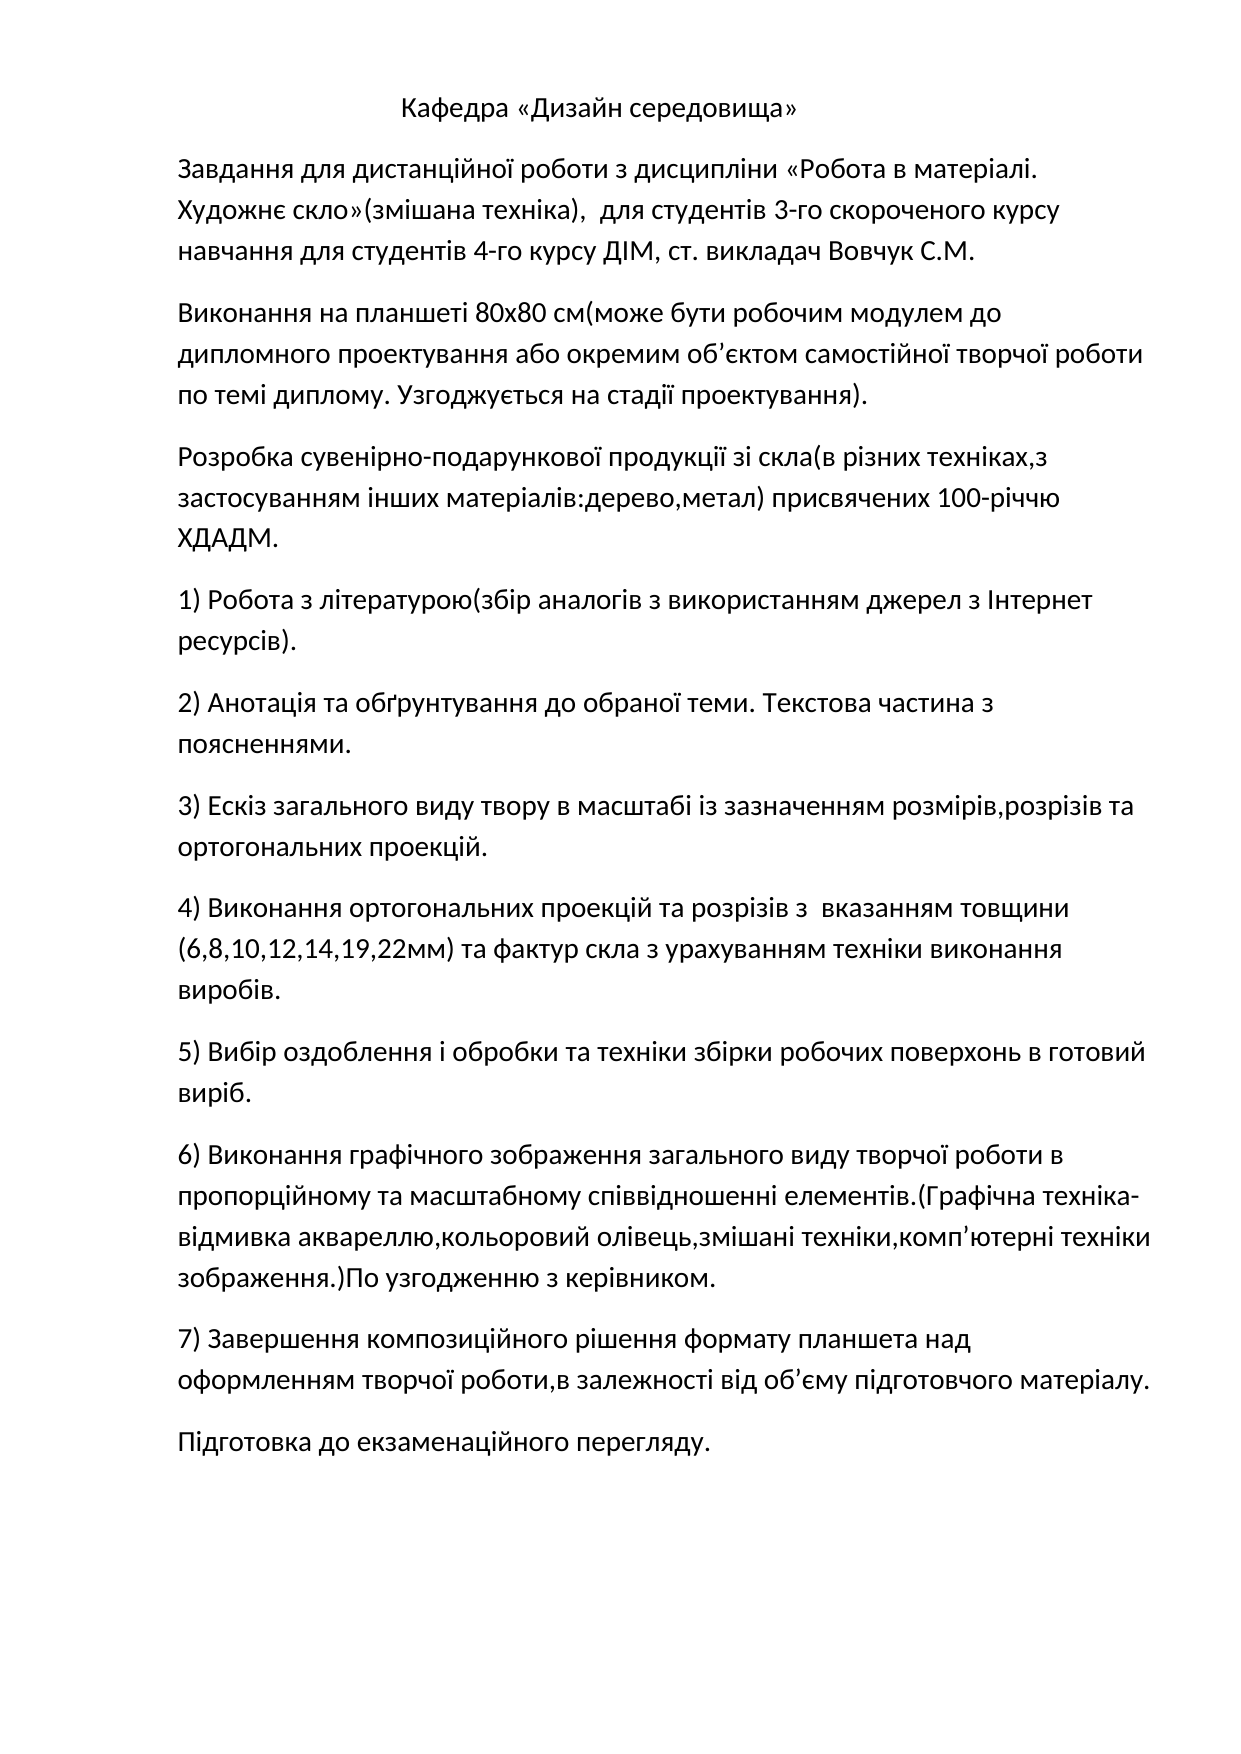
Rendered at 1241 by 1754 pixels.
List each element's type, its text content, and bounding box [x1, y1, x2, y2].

text 1) Робота з літературою(збір аналогів з використанням джерел з Інтернет ресурсів). [177, 581, 1152, 658]
text Виконання на планшеті 80х80 см(може бути робочим модулем до дипломного проектування або окремим об’єктом самостійної творчої роботи по темі диплому. Узгоджується на стадії проектування). [177, 294, 1152, 412]
text Завдання для дистанційної роботи з дисципліни «Робота в матеріалі. Художнє скло»(змішана техніка), для студентів 3-го скороченого курсу навчання для студентів 4-го курсу ДІМ, ст. викладач Вовчук С.М. [177, 150, 1152, 268]
text 6) Виконання графічного зображення загального виду творчої роботи в пропорційному та масштабному співвідношенні елементів.(Графічна техніка-відмивка аквареллю,кольоровий олівець,змішані техніки,комп’ютерні техніки зображення.)По узгодженню з керівником. [177, 1136, 1152, 1294]
text 2) Анотація та обґрунтування до обраної теми. Текстова частина з поясненнями. [177, 684, 1152, 761]
text Розробка сувенірно-подарункової продукції зі скла(в різних техніках,з застосуванням інших матеріалів:дерево,метал) присвячених 100-річчю ХДАДМ. [177, 438, 1152, 555]
text 4) Виконання ортогональних проекцій та розрізів з вказанням товщини (6,8,10,12,14,19,22мм) та фактур скла з урахуванням техніки виконання виробів. [177, 889, 1152, 1007]
text Підготовка до екзаменаційного перегляду. [177, 1423, 1152, 1459]
text 5) Вибір оздоблення і обробки та техніки збірки робочих поверхонь в готовий виріб. [177, 1033, 1152, 1110]
text Кафедра «Дизайн середовища» [177, 89, 1152, 124]
text 7) Завершення композиційного рішення формату планшета над оформленням творчої роботи,в залежності від об’єму підготовчого матеріалу. [177, 1320, 1152, 1397]
text 3) Ескіз загального виду твору в масштабі із зазначенням розмірів,розрізів та ортогональних проекцій. [177, 787, 1152, 863]
